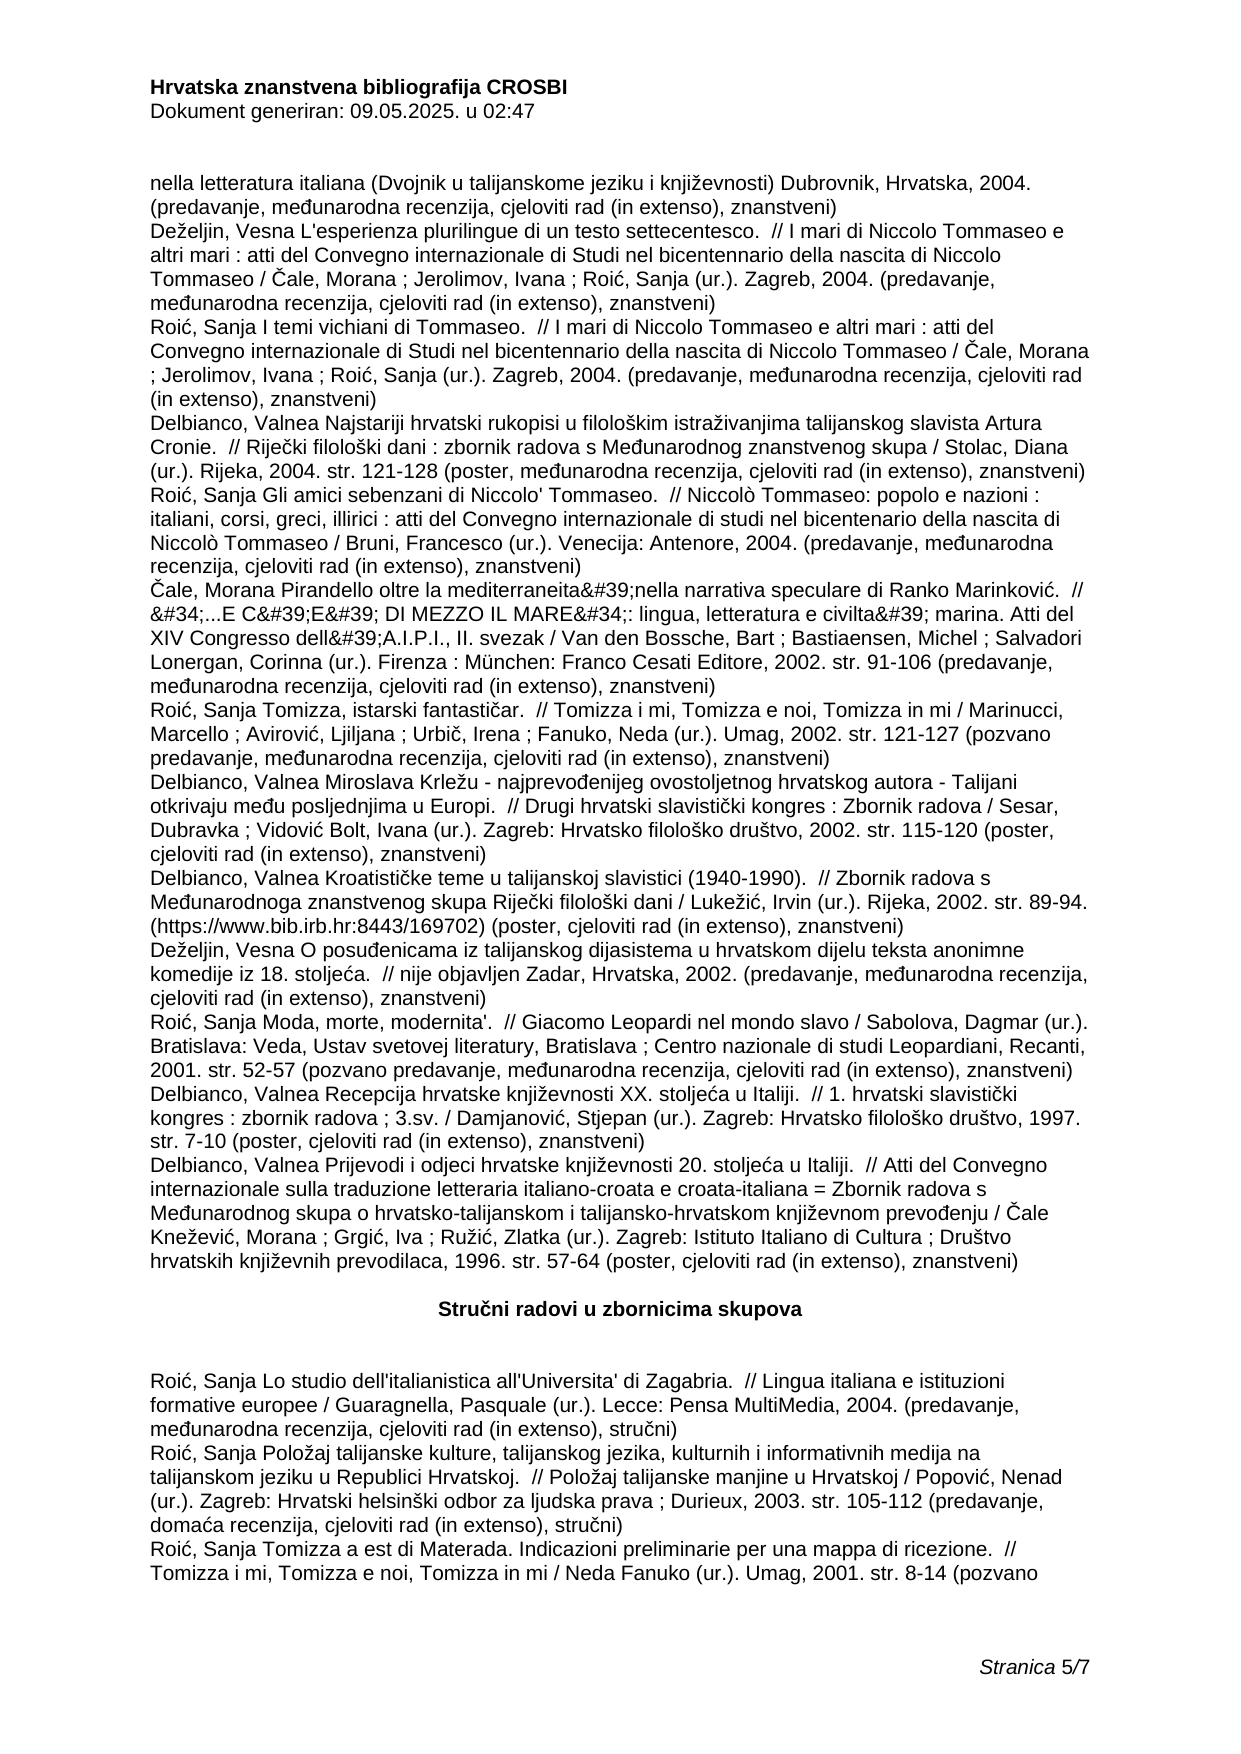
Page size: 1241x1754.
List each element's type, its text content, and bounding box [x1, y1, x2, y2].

text Delbianco, Valnea [150, 1153, 1090, 1273]
text Roić, Sanja [150, 482, 1090, 578]
text Delbianco, Valnea [150, 866, 1090, 938]
text Delbianco, Valnea [150, 411, 1090, 482]
subtitle Stručni radovi u zbornicima skupova [150, 1297, 1090, 1321]
text Čupić, Anadea [150, 171, 1090, 219]
text Deželjin, Vesna [150, 938, 1090, 1009]
text Delbianco, Valnea [150, 1081, 1090, 1153]
text Roić, Sanja [150, 1441, 1090, 1537]
text Čale, Morana [150, 578, 1090, 698]
text Roić, Sanja [150, 315, 1090, 411]
text Roić, Sanja [150, 1369, 1090, 1441]
text Deželjin, Vesna [150, 219, 1090, 315]
text Roić, Sanja [150, 1009, 1090, 1081]
text Roić, Sanja [150, 1537, 1090, 1584]
text Roić, Sanja [150, 698, 1090, 770]
text Delbianco, Valnea [150, 770, 1090, 866]
